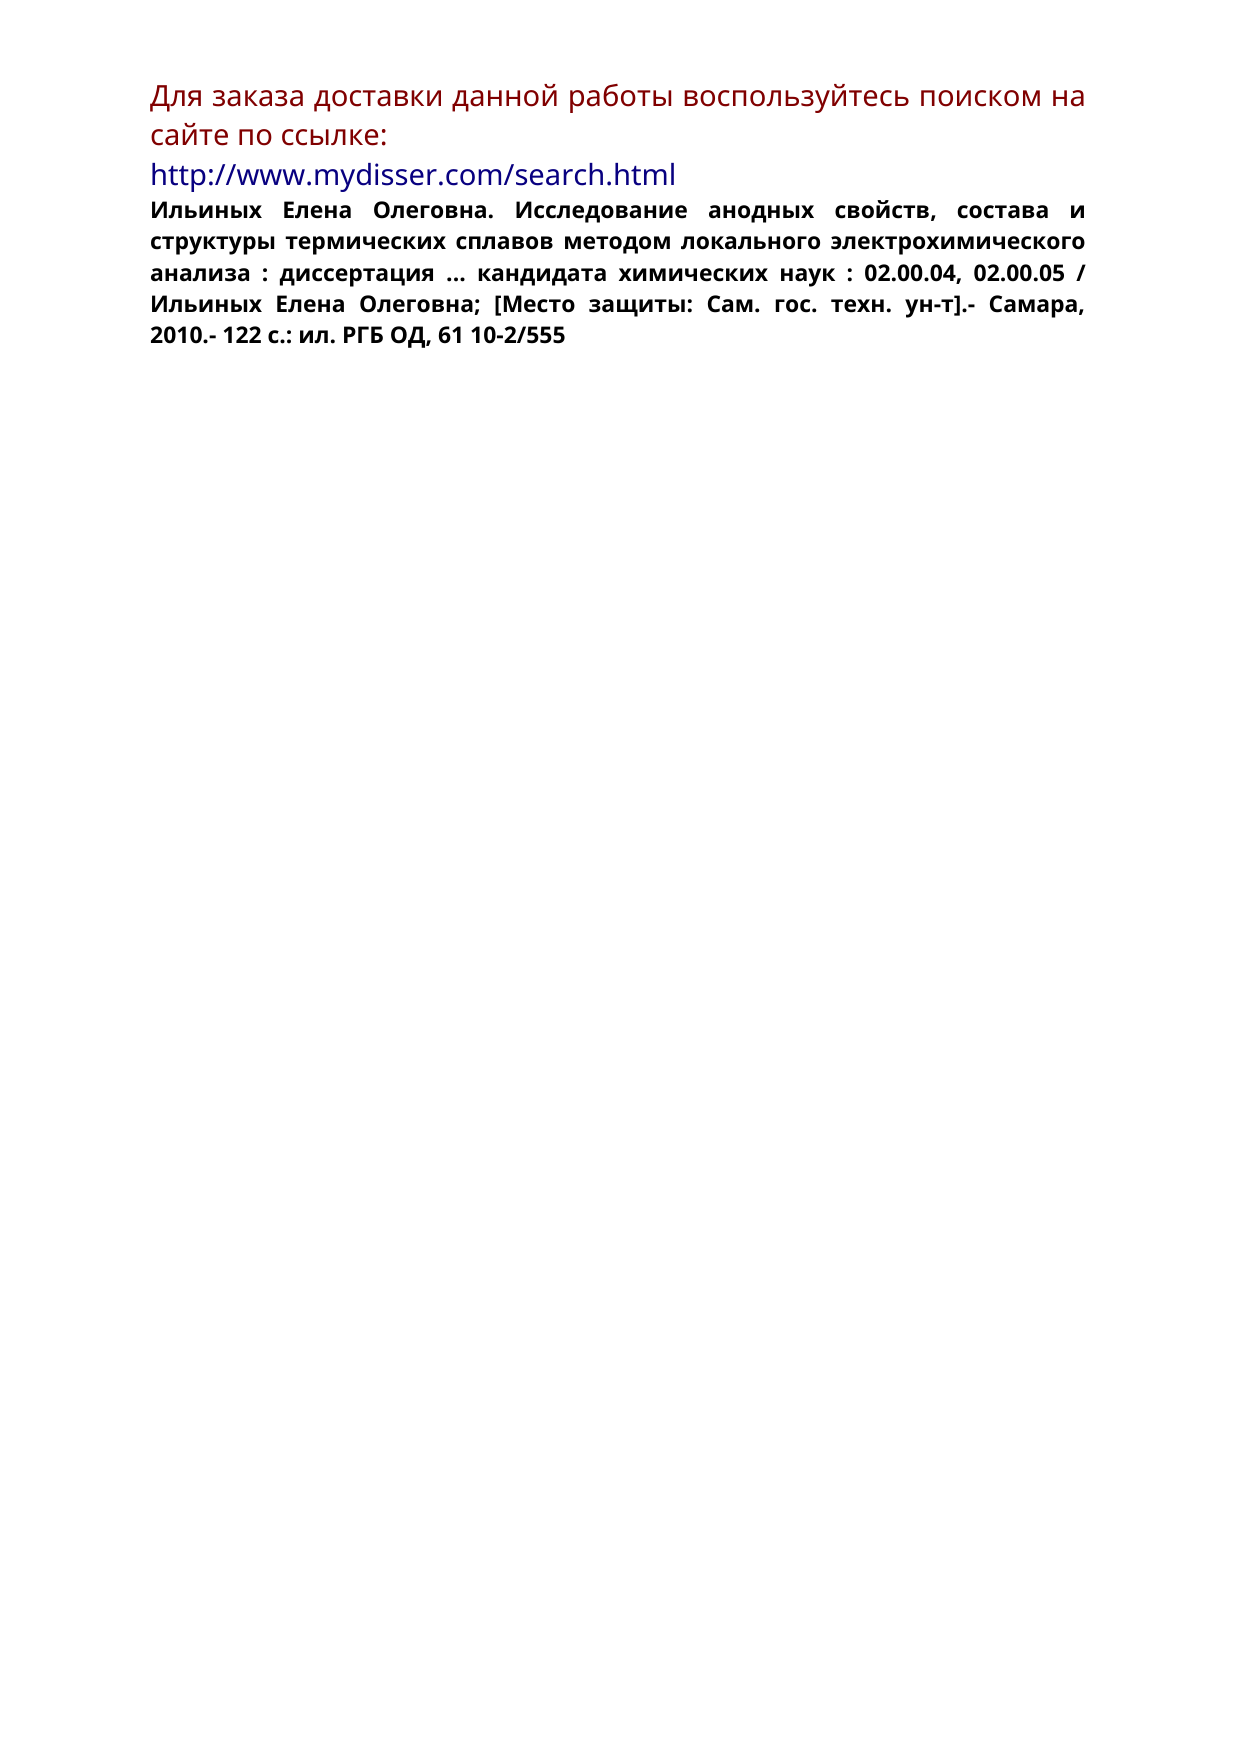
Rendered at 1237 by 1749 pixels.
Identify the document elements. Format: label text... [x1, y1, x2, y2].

text Ильиных Елена Олеговна. Исследование анодных свойств, состава и структуры термических сплавов методом локального электрохимического анализа : диссертация ... кандидата химических наук : 02.00.04, 02.00.05 / Ильиных Елена Олеговна; [Место защиты: Сам. гос. техн. ун-т].- Самара, 2010.- 122 с.: ил. РГБ ОД, 61 10-2/555 [150, 194, 1086, 350]
